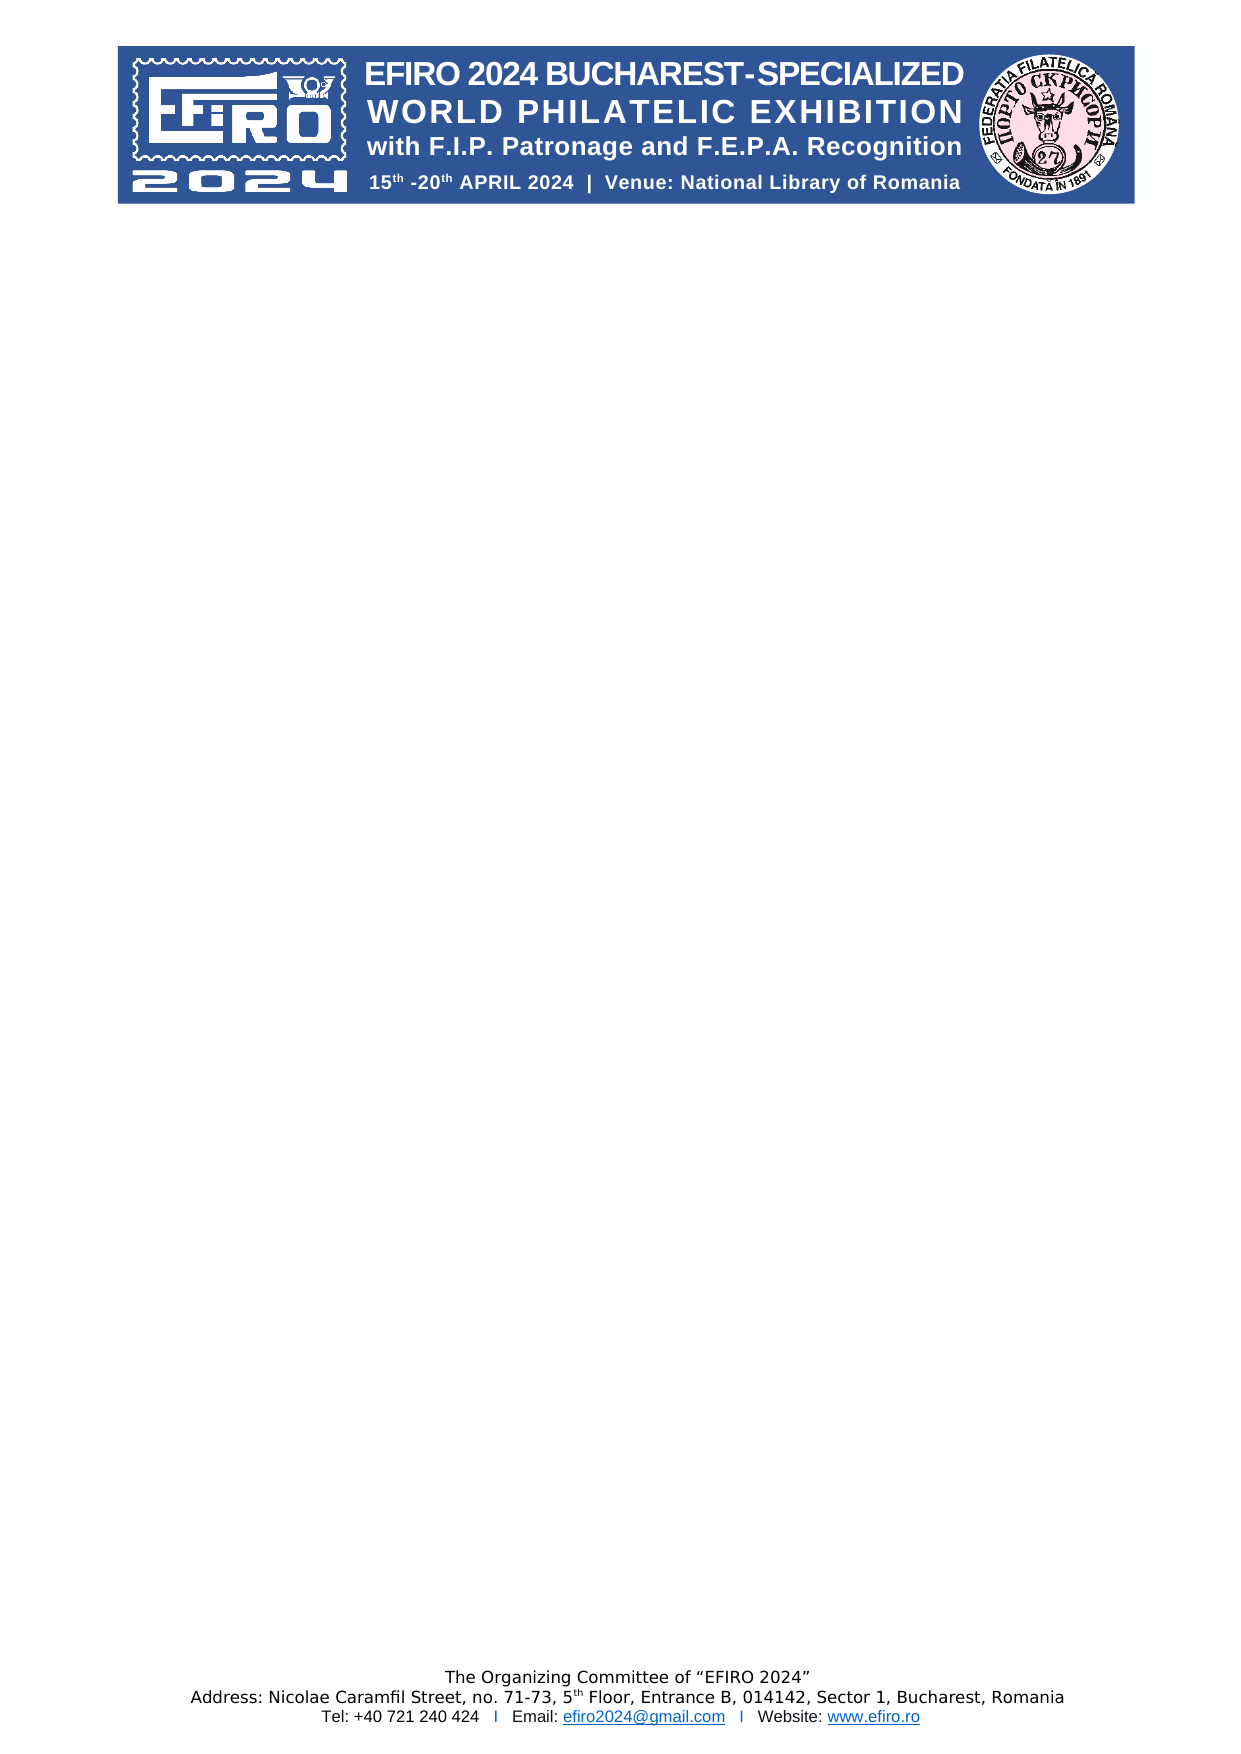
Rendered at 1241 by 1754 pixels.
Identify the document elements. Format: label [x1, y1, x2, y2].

picture [981, 56, 1120, 191]
picture [132, 58, 347, 192]
